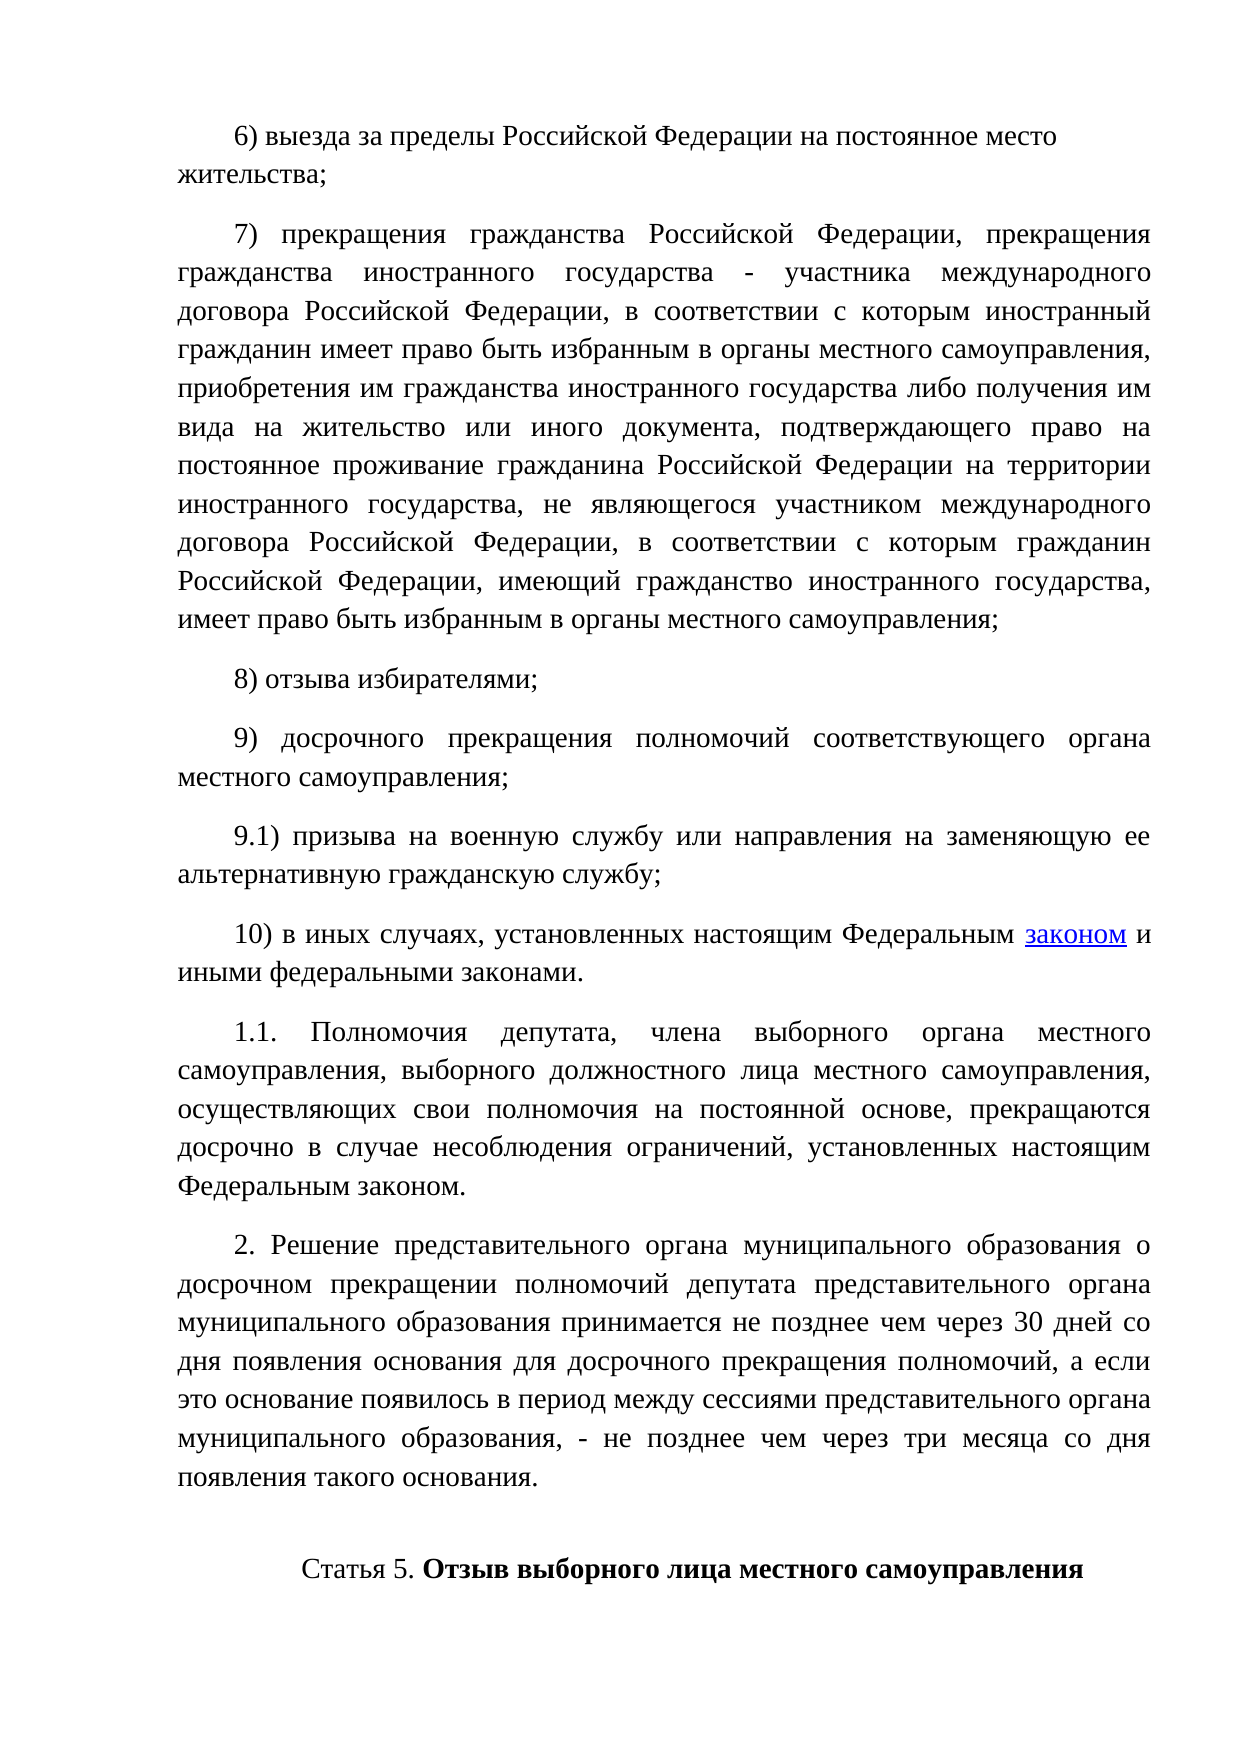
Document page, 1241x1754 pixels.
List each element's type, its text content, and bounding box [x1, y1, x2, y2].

text 1.1. Полномочия депутата, члена выборного органа местного самоуправления, выборного должностного лица местного самоуправления, осуществляющих свои полномочия на постоянной основе, прекращаются досрочно в случае несоблюдения ограничений, установленных настоящим Федеральным законом. [177, 1014, 1152, 1202]
text Статья 5. Отзыв выборного лица местного самоуправления [177, 1552, 1152, 1585]
text 6) выезда за пределы Российской Федерации на постоянное место жительства; [177, 118, 1152, 190]
text 7) прекращения гражданства Российской Федерации, прекращения гражданства иностранного государства - участника международного договора Российской Федерации, в соответствии с которым иностранный гражданин имеет право быть избранным в органы местного самоуправления, приобретения им гражданства иностранного государства либо получения им вида на жительство или иного документа, подтверждающего право на постоянное проживание гражданина Российской Федерации на территории иностранного государства, не являющегося участником международного договора Российской Федерации, в соответствии с которым гражданин Российской Федерации, имеющий гражданство иностранного государства, имеет право быть избранным в органы местного самоуправления; [177, 216, 1152, 635]
text 9.1) призыва на военную службу или направления на заменяющую ее альтернативную гражданскую службу; [177, 818, 1152, 890]
text 8) отзыва избирателями; [177, 661, 1152, 694]
text 2. Решение представительного органа муниципального образования о досрочном прекращении полномочий депутата представительного органа муниципального образования принимается не позднее чем через 30 дней со дня появления основания для досрочного прекращения полномочий, а если это основание появилось в период между сессиями представительного органа муниципального образования, - не позднее чем через три месяца со дня появления такого основания. [177, 1227, 1152, 1492]
text 10) в иных случаях, установленных настоящим Федеральным законом и иными федеральными законами. [177, 916, 1152, 988]
text 9) досрочного прекращения полномочий соответствующего органа местного самоуправления; [177, 720, 1152, 792]
